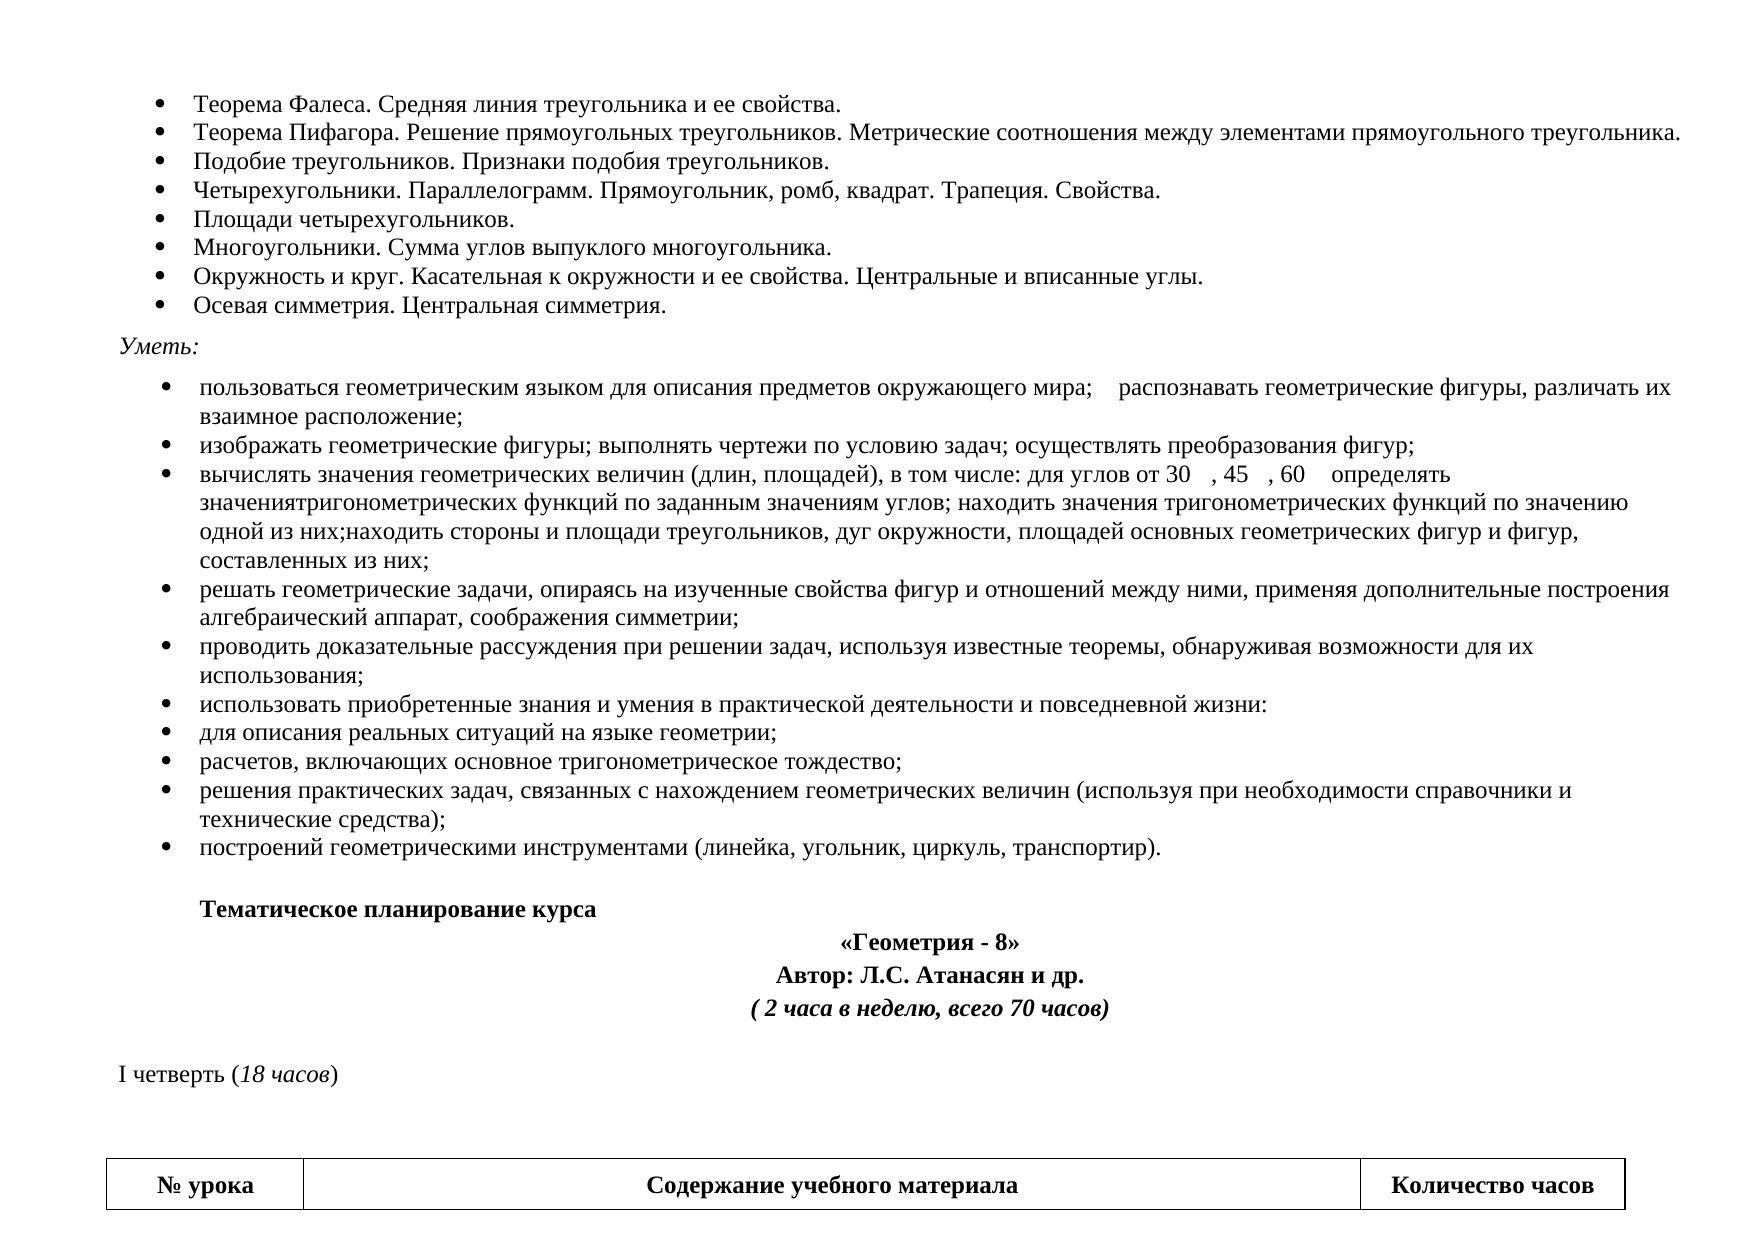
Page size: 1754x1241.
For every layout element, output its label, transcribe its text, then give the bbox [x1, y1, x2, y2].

list проводить доказательные рассуждения при решении задач, используя известные теоремы, обнаруживая возможности для их использования; [162, 631, 1698, 689]
list Многоугольники. Сумма углов выпуклого многоугольника. [156, 232, 1698, 261]
list пользоваться геометрическим языком для описания предметов окружающего мира; распознавать геометрические фигуры, различать их взаимное расположение; [162, 372, 1698, 430]
list Теорема Пифагора. Решение прямоугольных треугольников. Метрические соотношения между элементами прямоугольного треугольника. [156, 117, 1698, 146]
table_header Количество часов [1361, 1159, 1624, 1209]
table_header Содержание учебного материала [304, 1159, 1360, 1209]
table_header № урока [107, 1159, 303, 1209]
list вычислять значения геометрических величин (длин, площадей), в том числе: для углов от 30, 45, 60 определять значениятригонометрических функций по заданным значениям углов; находить значения тригонометрических функций по значению одной из них;находить стороны и площади треугольников, дуг окружности, площадей основных геометрических фигур и фигур, составленных из них; [162, 459, 1698, 574]
list решать геометрические задачи, опираясь на изученные свойства фигур и отношений между ними, применяя дополнительные построения алгебраический аппарат, соображения симметрии; [162, 574, 1698, 631]
list Осевая симметрия. Центральная симметрия. [156, 290, 1698, 319]
list использовать приобретенные знания и умения в практической деятельности и повседневной жизни: [162, 689, 1698, 717]
list Тематическое планирование курса [199, 894, 1698, 923]
list решения практических задач, связанных с нахождением геометрических величин (используя при необходимости справочники и технические средства); [162, 775, 1698, 832]
text Уметь: [118, 331, 1698, 360]
list построений геометрическими инструментами (линейка, угольник, циркуль, транспортир). [162, 832, 1698, 861]
list Окружность и круг. Касательная к окружности и ее свойства. Центральные и вписанные углы. [156, 261, 1698, 290]
list изображать геометрические фигуры; выполнять чертежи по условию задач; осуществлять преобразования фигур; [162, 430, 1698, 459]
text I четверть (18 часов) [118, 1059, 1698, 1088]
text ( 2 часа в неделю, всего 70 часов) [162, 993, 1698, 1022]
list Теорема Фалеса. Средняя линия треугольника и ее свойства. [156, 89, 1698, 117]
text «Геометрия - 8» [162, 927, 1698, 956]
list расчетов, включающих основное тригонометрическое тождество; [162, 746, 1698, 775]
list для описания реальных ситуаций на языке геометрии; [162, 717, 1698, 746]
list Площади четырехугольников. [156, 204, 1698, 232]
text Автор: Л.С. Атанасян и др. [162, 960, 1698, 989]
list Подобие треугольников. Признаки подобия треугольников. [156, 146, 1698, 175]
list Четырехугольники. Параллелограмм. Прямоугольник, ромб, квадрат. Трапеция. Свойства. [156, 175, 1698, 204]
